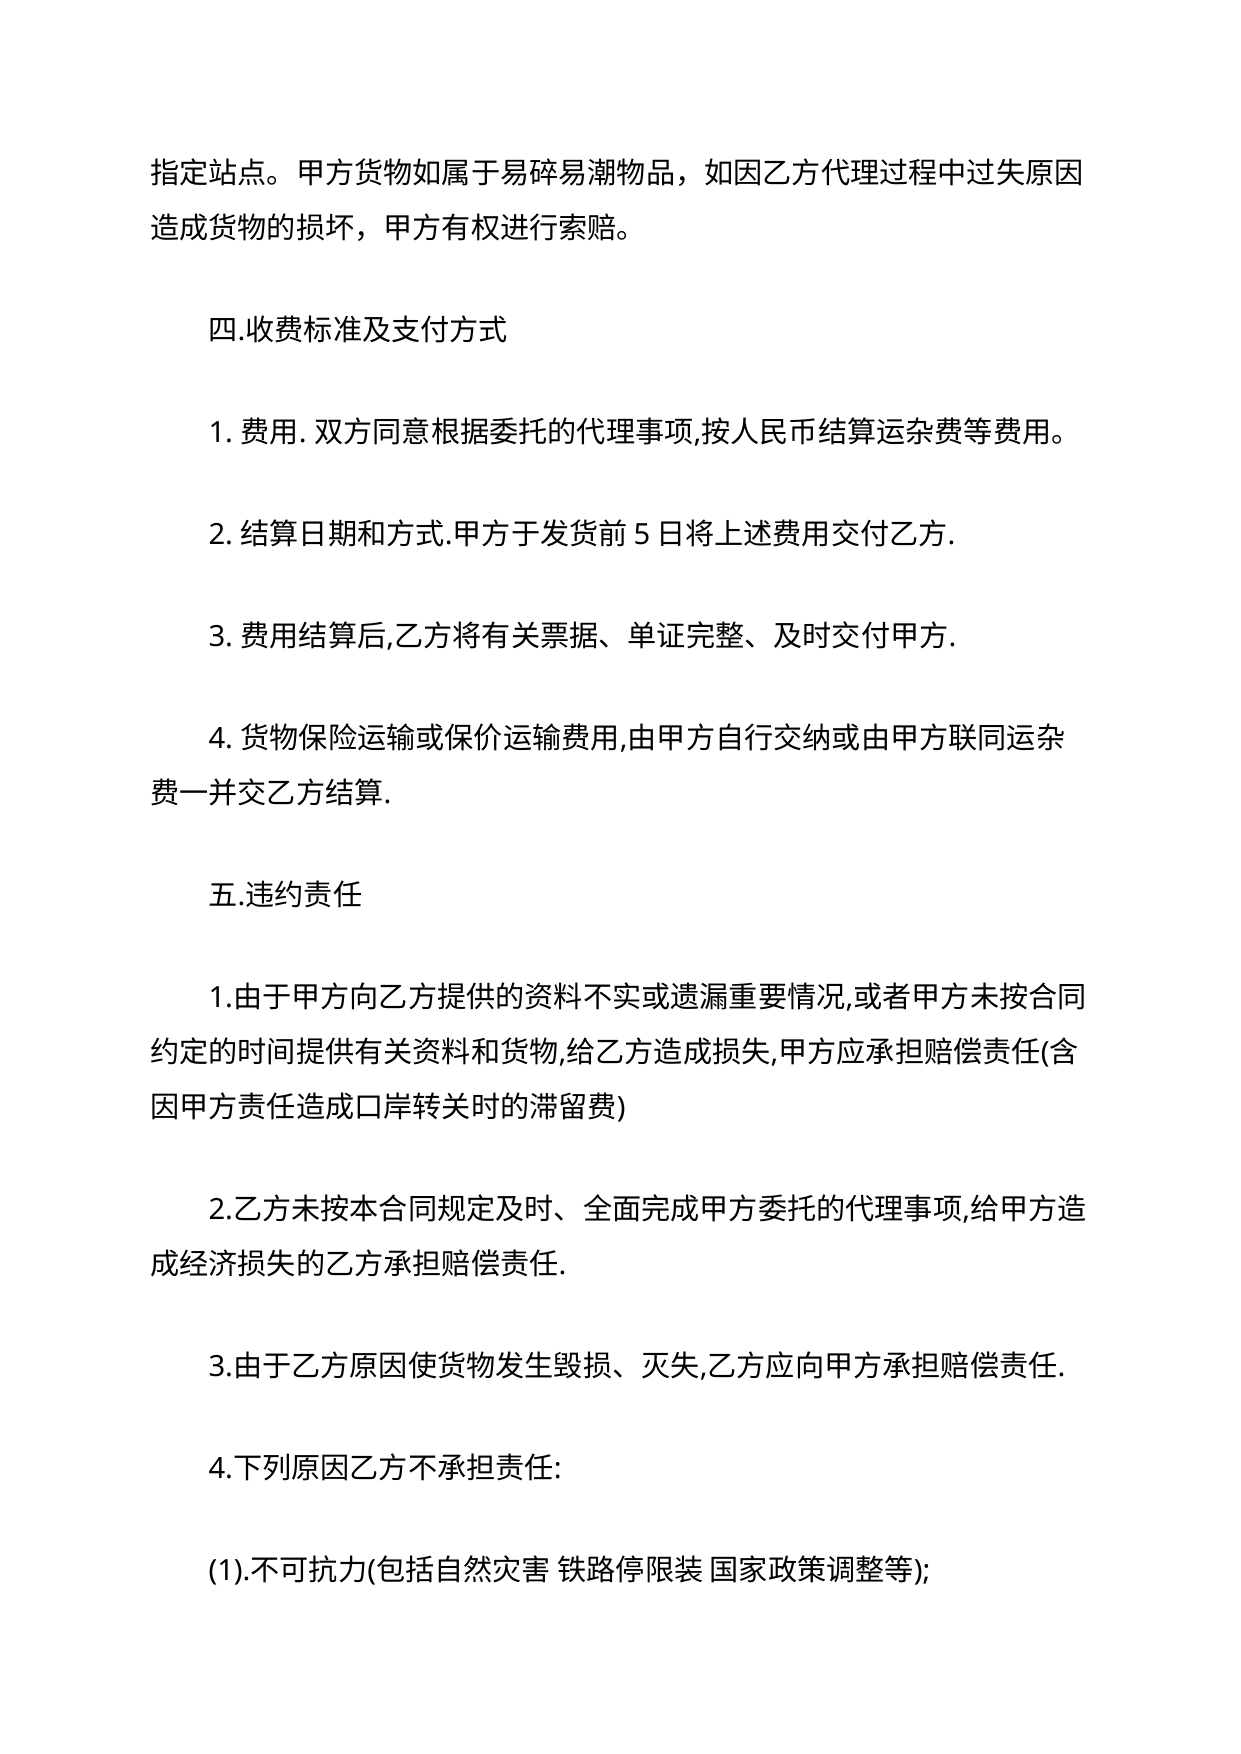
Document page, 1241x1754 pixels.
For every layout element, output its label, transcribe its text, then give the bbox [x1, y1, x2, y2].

text (1).不可抗力(包括自然灾害 铁路停限装 国家政策调整等); [150, 1546, 1090, 1589]
text 1. 费用. 双方同意根据委托的代理事项,按人民币结算运杂费等费用。 [150, 409, 1090, 451]
text 2. 结算日期和方式.甲方于发货前5日将上述费用交付乙方. [150, 511, 1090, 553]
text 4. 货物保险运输或保价运输费用,由甲方自行交纳或由甲方联同运杂费一并交乙方结算. [150, 714, 1090, 812]
text 4.下列原因乙方不承担责任: [150, 1444, 1090, 1487]
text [150, 150, 1090, 247]
text 3.由于乙方原因使货物发生毁损、灭失,乙方应向甲方承担赔偿责任. [150, 1342, 1090, 1385]
text 1.由于甲方向乙方提供的资料不实或遗漏重要情况,或者甲方未按合同约定的时间提供有关资料和货物,给乙方造成损失,甲方应承担赔偿责任(含因甲方责任造成口岸转关时的滞留费) [150, 973, 1090, 1126]
text 五.违约责任 [150, 872, 1090, 914]
text 3. 费用结算后,乙方将有关票据、单证完整、及时交付甲方. [150, 613, 1090, 655]
text 2.乙方未按本合同规定及时、全面完成甲方委托的代理事项,给甲方造成经济损失的乙方承担赔偿责任. [150, 1186, 1090, 1283]
text 四.收费标准及支付方式 [150, 307, 1090, 349]
